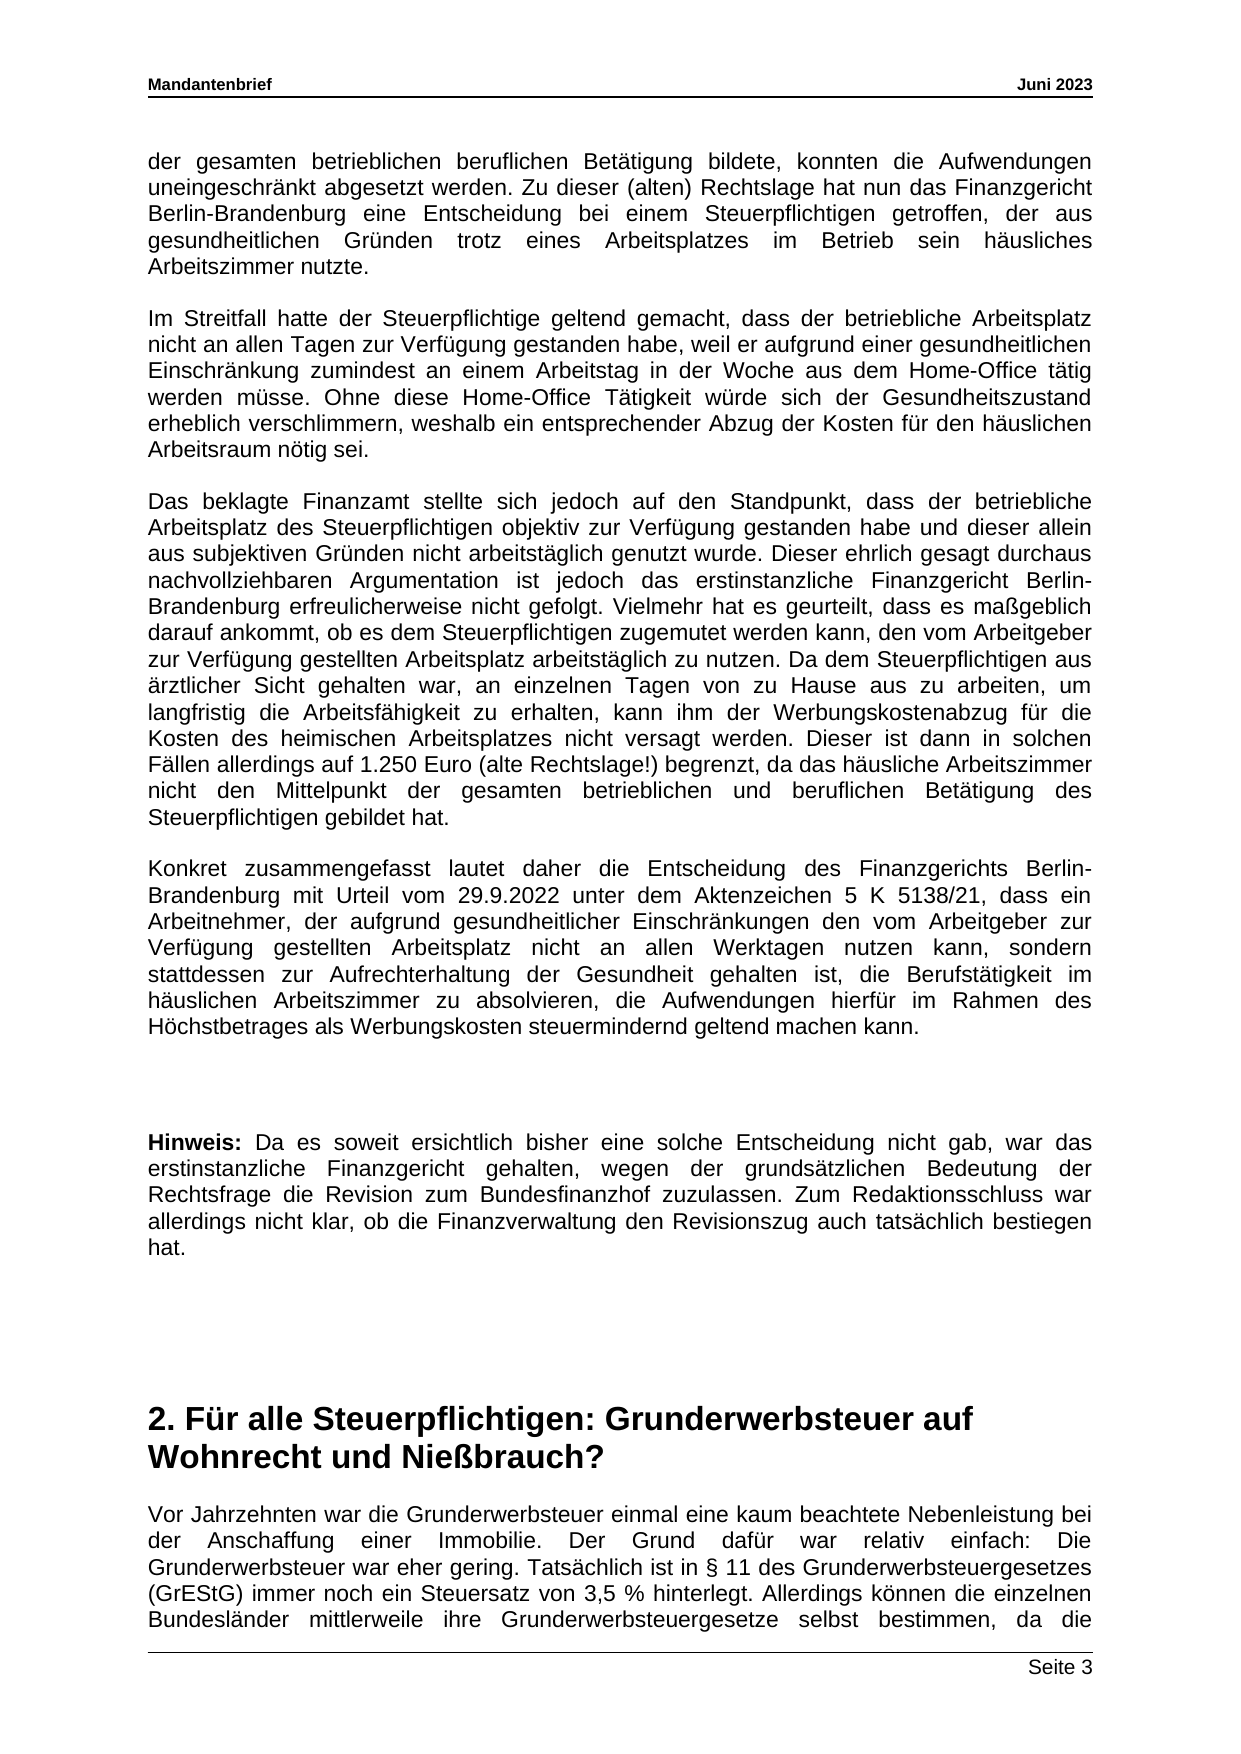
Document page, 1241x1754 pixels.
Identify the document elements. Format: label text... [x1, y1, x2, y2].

text Konkret zusammengefasst lautet daher die Entscheidung des Finanzgerichts Berlin-Brandenburg mit Urteil vom 29.9.2022 unter dem Aktenzeichen 5 K 5138/21, dass ein Arbeitnehmer, der aufgrund gesundheitlicher Einschränkungen den vom Arbeitgeber zur Verfügung gestellten Arbeitsplatz nicht an allen Werktagen nutzen kann, sondern stattdessen zur Aufrechterhaltung der Gesundheit gehalten ist, die Berufstätigkeit im häuslichen Arbeitszimmer zu absolvieren, die Aufwendungen hierfür im Rahmen des Höchstbetrages als Werbungskosten steuermindernd geltend machen kann. [148, 855, 1093, 1040]
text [148, 148, 1093, 279]
text Das beklagte Finanzamt stellte sich jedoch auf den Standpunkt, dass der betriebliche Arbeitsplatz des Steuerpflichtigen objektiv zur Verfügung gestanden habe und dieser allein aus subjektiven Gründen nicht arbeitstäglich genutzt wurde. Dieser ehrlich gesagt durchaus nachvollziehbaren Argumentation ist jedoch das erstinstanzliche Finanzgericht Berlin-Brandenburg erfreulicherweise nicht gefolgt. Vielmehr hat es geurteilt, dass es maßgeblich darauf ankommt, ob es dem Steuerpflichtigen zugemutet werden kann, den vom Arbeitgeber zur Verfügung gestellten Arbeitsplatz arbeitstäglich zu nutzen. Da dem Steuerpflichtigen aus ärztlicher Sicht gehalten war, an einzelnen Tagen von zu Hause aus zu arbeiten, um langfristig die Arbeitsfähigkeit zu erhalten, kann ihm der Werbungskostenabzug für die Kosten des heimischen Arbeitsplatzes nicht versagt werden. Dieser ist dann in solchen Fällen allerdings auf 1.250 Euro (alte Rechtslage!) begrenzt, da das häusliche Arbeitszimmer nicht den Mittelpunkt der gesamten betrieblichen und beruflichen Betätigung des Steuerpflichtigen gebildet hat. [148, 488, 1093, 830]
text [148, 1501, 1093, 1633]
text Im Streitfall hatte der Steuerpflichtige geltend gemacht, dass der betriebliche Arbeitsplatz nicht an allen Tagen zur Verfügung gestanden habe, weil er aufgrund einer gesundheitlichen Einschränkung zumindest an einem Arbeitstag in der Woche aus dem Home-Office tätig werden müsse. Ohne diese Home-Office Tätigkeit würde sich der Gesundheitszustand erheblich verschlimmern, weshalb ein entsprechender Abzug der Kosten für den häuslichen Arbeitsraum nötig sei. [148, 304, 1093, 463]
subtitle 2. Für alle Steuerpflichtigen: Grunderwerbsteuer auf Wohnrecht und Nießbrauch? [148, 1399, 1093, 1476]
text Hinweis: Da es soweit ersichtlich bisher eine solche Entscheidung nicht gab, war das erstinstanzliche Finanzgericht gehalten, wegen der grundsätzlichen Bedeutung der Rechtsfrage die Revision zum Bundesfinanzhof zuzulassen. Zum Redaktionsschluss war allerdings nicht klar, ob die Finanzverwaltung den Revisionszug auch tatsächlich bestiegen hat. [148, 1128, 1093, 1260]
